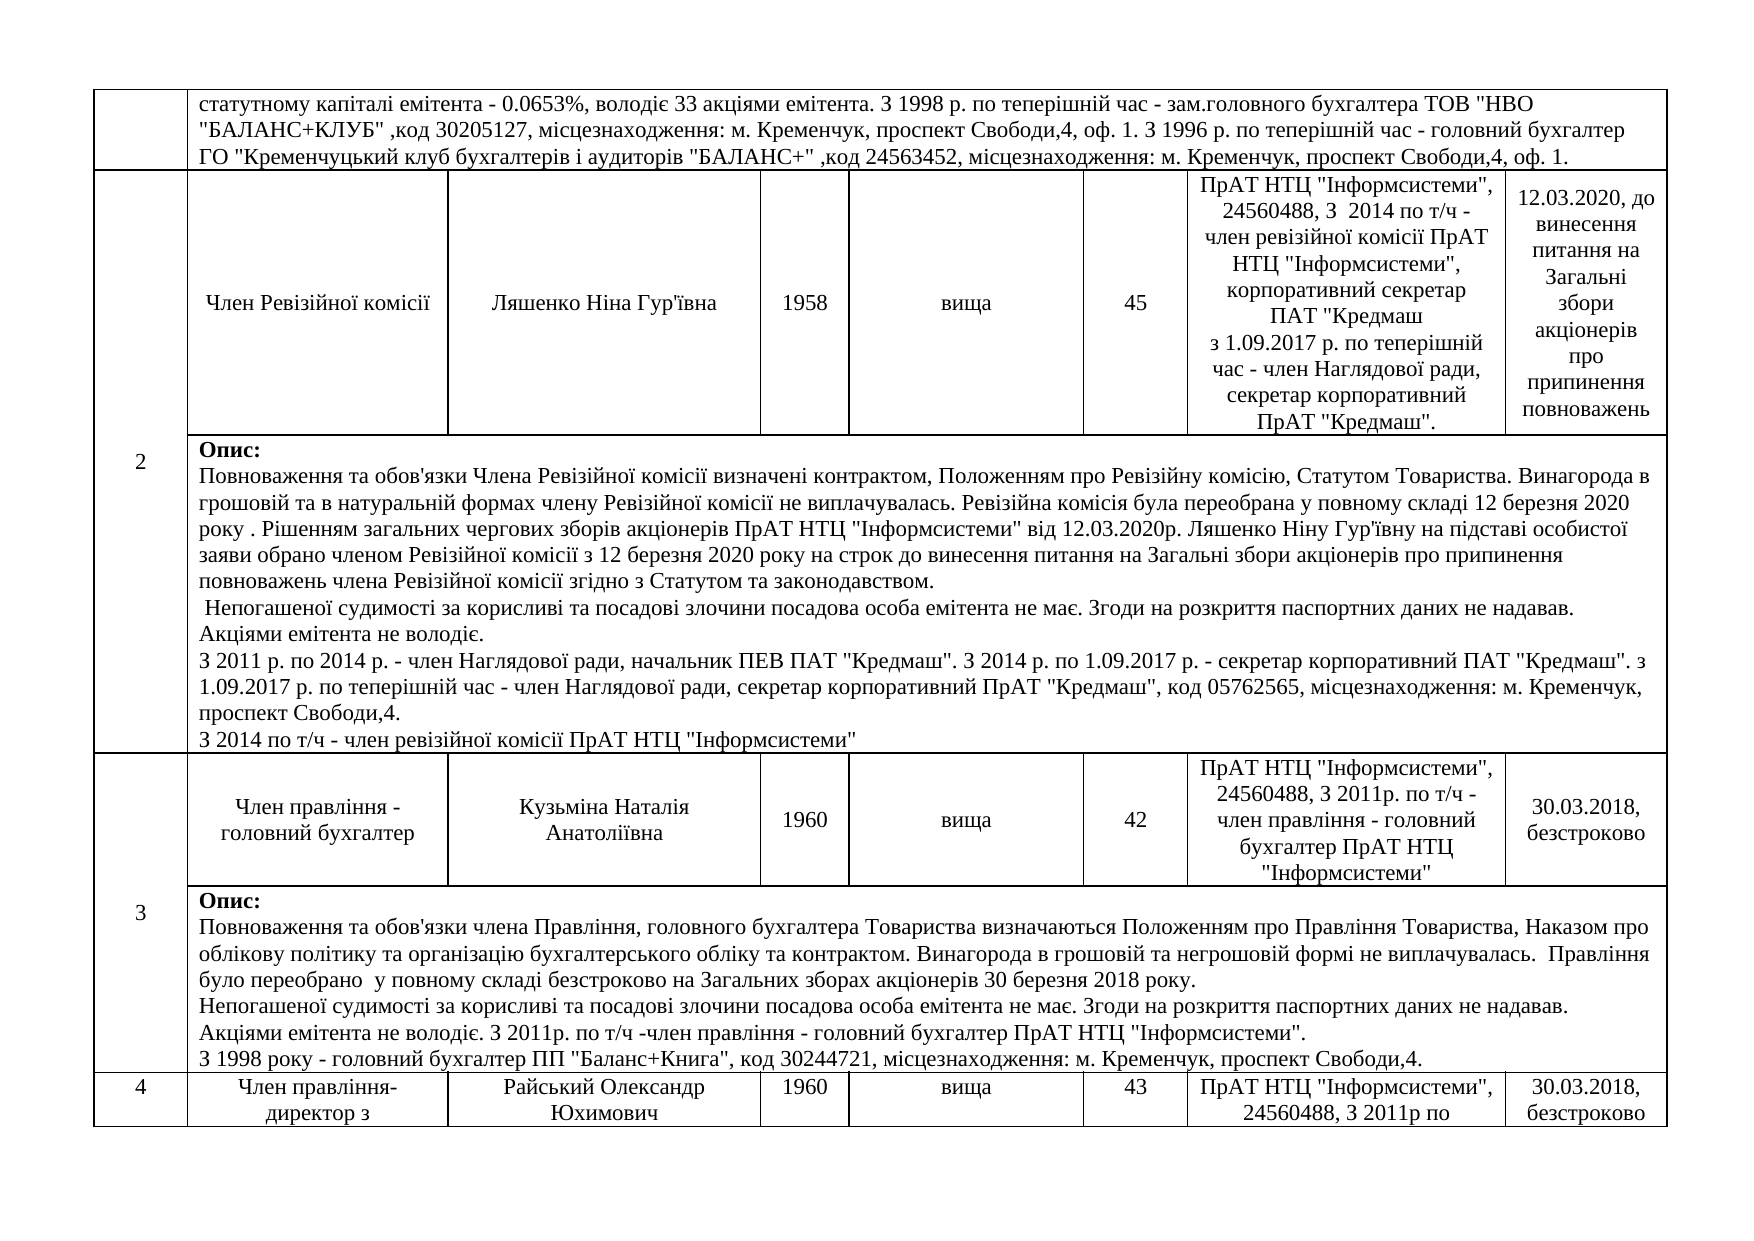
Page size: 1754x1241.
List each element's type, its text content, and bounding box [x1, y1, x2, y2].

table_cell ПрАТ НТЦ "Iнформсистеми", 24560488, З 2014 по т/ч - член ревiзiйної комiсiї ПрАТ НТЦ "Iнформсистеми", корпоративний секретар ПАТ "Кредмаш з 1.09.2017 р. по теперiшнiй час - член Наглядової ради, секретар корпоративний ПрАТ "Кредмаш". [1188, 171, 1505, 434]
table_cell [188, 1073, 447, 1126]
table_cell 12.03.2020, до винесення питання на Загальнi збори акцiонерiв про припинення повноважень [1506, 171, 1666, 434]
table_cell вища [850, 171, 1083, 434]
table_cell 42 [1084, 754, 1187, 885]
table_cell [188, 90, 1666, 169]
table_cell 1960 [761, 1073, 848, 1126]
table_cell 1960 [761, 754, 848, 885]
table_cell 43 [1084, 1073, 1187, 1126]
table_cell 4 [95, 1073, 187, 1126]
table_cell 3 [95, 754, 187, 1071]
table_cell Член Ревiзiйної комiсiї [188, 171, 447, 434]
table_cell 2 [95, 171, 187, 752]
table_cell Член правлiння - головний бухгалтер [188, 754, 447, 885]
table_cell Опис: Повноваження та обов'язки члена Правлiння, головного бухгалтера Товариства визначаються Положенням про Правлiння Товариства, Наказом про облiкову полiтику та органiзацiю бухгалтерського облiку та контрактом. Винагорода в грошовiй та негрошовiй формi не виплачувалась. Правлiння було переобрано у повному складi безстроково на Загальних зборах акцiонерiв 30 березня 2018 року. Непогашеної судимостi за корисливi та посадовi злочини посадова особа емiтента не має. Згоди на розкриття паспортних даних не надавав. Акцiями емiтента не володiє. З 2011р. по т/ч -член правлiння - головний бухгалтер ПрАТ НТЦ "Iнформсистеми". З 1998 року - головний бухгалтер ПП "Баланс+Книга", код 30244721, мiсцезнаходження: м. Кременчук, проспект Свободи,4. [188, 887, 1666, 1071]
table_cell ПрАТ НТЦ "Iнформсистеми", 24560488, З 2011р. по т/ч -член правлiння - головний бухгалтер ПрАТ НТЦ "Iнформсистеми" [1188, 754, 1505, 885]
table_cell Ляшенко Нiна Гур'ївна [449, 171, 760, 434]
table_cell 45 [1084, 171, 1187, 434]
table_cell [1506, 1073, 1666, 1126]
table_cell Кузьмiна Наталiя Анатолiївна [449, 754, 760, 885]
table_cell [1188, 1073, 1505, 1126]
table_cell Опис: Повноваження та обов'язки Члена Ревiзiйної комiсiї визначенi контрактом, Положенням про Ревiзiйну комiсiю, Статутом Товариства. Винагорода в грошовiй та в натуральнiй формах члену Ревiзiйної комiсiї не виплачувалась. Ревiзiйна комiсiя була переобрана у повному складi 12 березня 2020 року . Рiшенням загальних чергових зборiв акцiонерiв ПрАТ НТЦ "Iнформсистеми" вiд 12.03.2020р. Ляшенко Нiну Гур'ївну на пiдставi особистої заяви обрано членом Ревiзiйної комiсiї з 12 березня 2020 року на строк до винесення питання на Загальнi збори акцiонерiв про припинення повноважень члена Ревiзiйної комiсiї згiдно з Статутом та законодавством. Непогашеної судимостi за корисливi та посадовi злочини посадова особа емiтента не має. Згоди на розкриття паспортних даних не надавав. Акцiями емiтента не володiє. З 2011 р. по 2014 р. - член Наглядової ради, начальник ПЕВ ПАТ "Кредмаш". З 2014 р. по 1.09.2017 р. - секретар корпоративний ПАТ "Кредмаш". з 1.09.2017 р. по теперiшнiй час - член Наглядової ради, секретар корпоративний ПрАТ "Кредмаш", код 05762565, мiсцезнаходження: м. Кременчук, проспект Свободи,4. З 2014 по т/ч - член ревiзiйної комiсiї ПрАТ НТЦ "Iнформсистеми" [188, 436, 1666, 752]
table_cell вища [850, 1073, 1083, 1126]
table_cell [449, 1073, 760, 1126]
table_cell 30.03.2018, безстроково [1506, 754, 1666, 885]
table_cell 1958 [761, 171, 848, 434]
table_cell вища [850, 754, 1083, 885]
